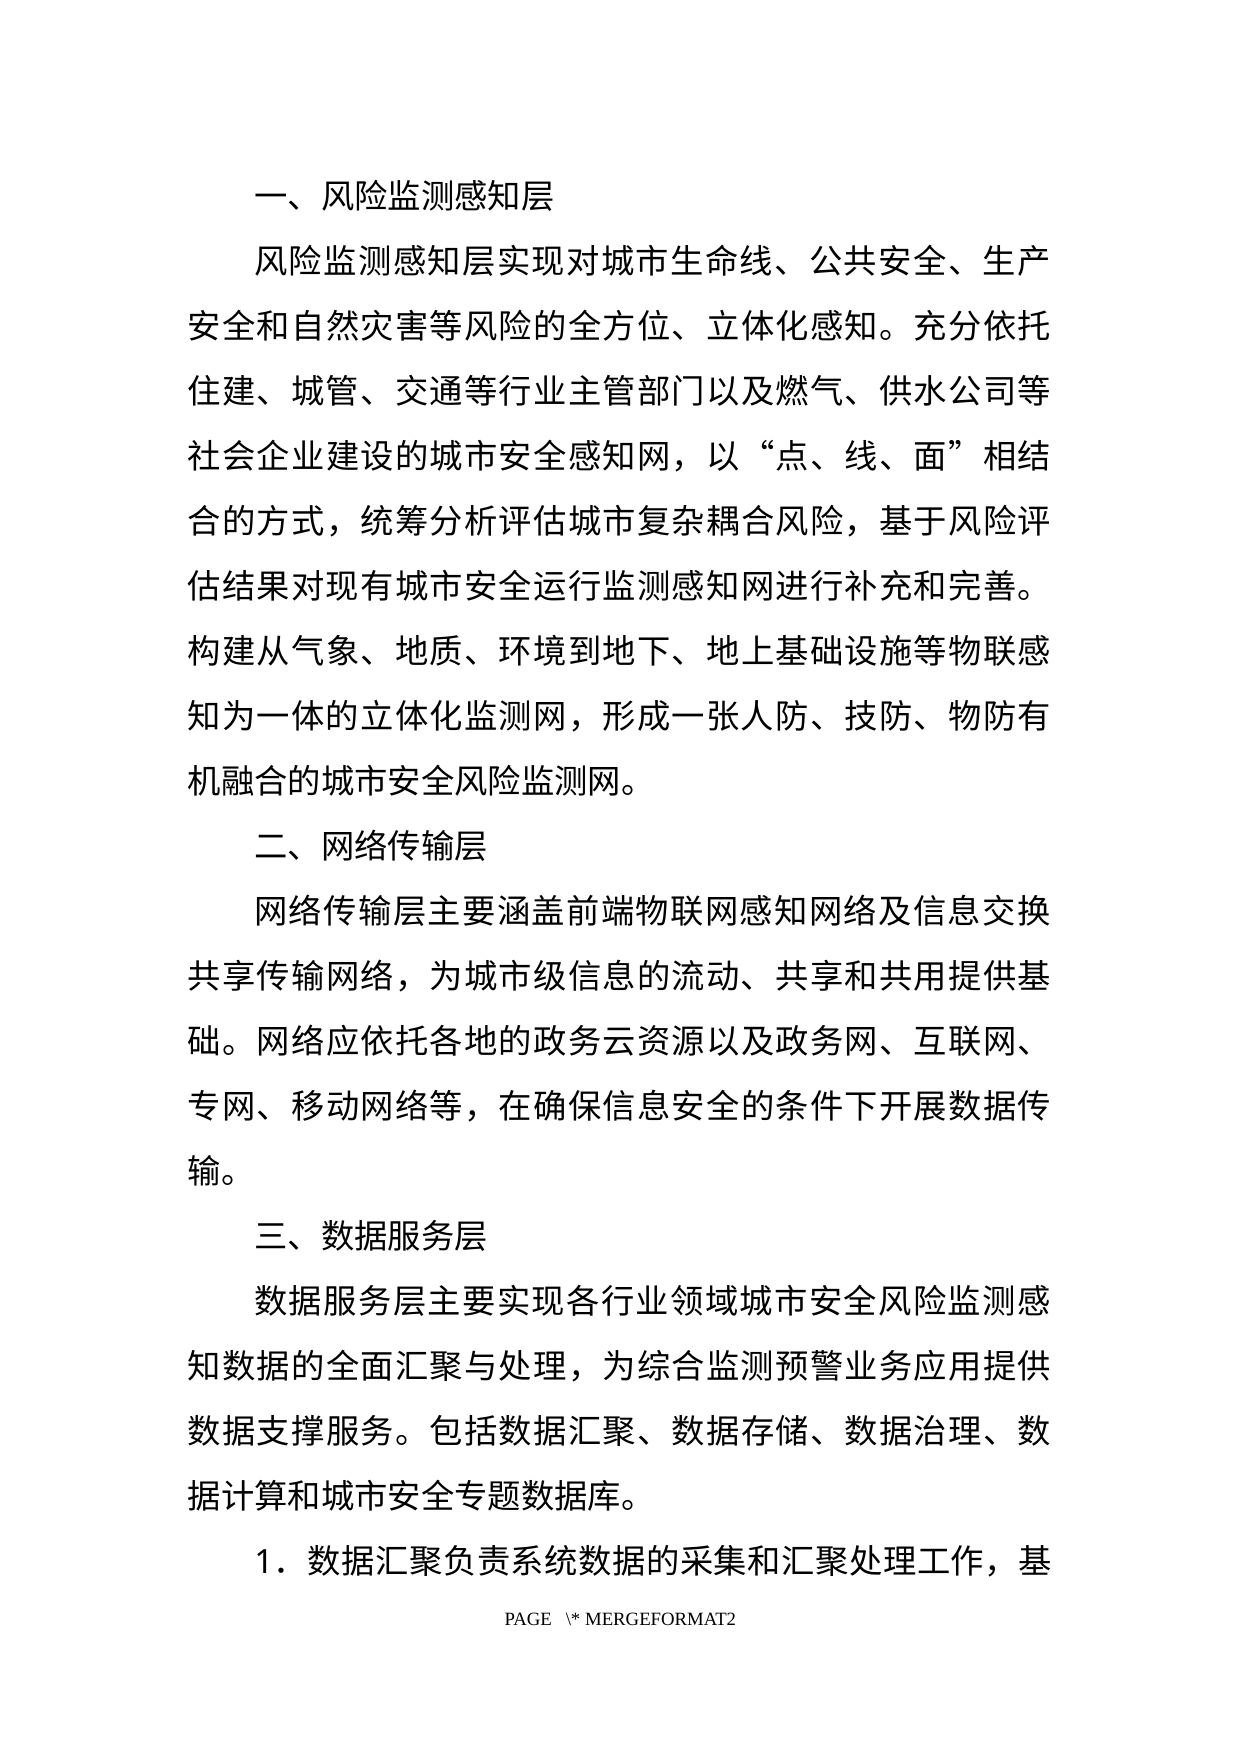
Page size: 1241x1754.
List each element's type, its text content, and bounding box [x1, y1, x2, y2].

text 二、网络传输层 [187, 812, 1053, 877]
text 一、风险监测感知层 [187, 162, 1053, 227]
text 数据服务层主要实现各行业领域城市安全风险监测感知数据的全面汇聚与处理，为综合监测预警业务应用提供数据支撑服务。包括数据汇聚、数据存储、数据治理、数据计算和城市安全专题数据库。 [187, 1267, 1053, 1527]
text 三、数据服务层 [187, 1202, 1053, 1267]
text 风险监测感知层实现对城市生命线、公共安全、生产安全和自然灾害等风险的全方位、立体化感知。充分依托住建、城管、交通等行业主管部门以及燃气、供水公司等社会企业建设的城市安全感知网，以“点、线、面”相结合的方式，统筹分析评估城市复杂耦合风险，基于风险评估结果对现有城市安全运行监测感知网进行补充和完善。构建从气象、地质、环境到地下、地上基础设施等物联感知为一体的立体化监测网，形成一张人防、技防、物防有机融合的城市安全风险监测网。 [187, 227, 1053, 812]
text 网络传输层主要涵盖前端物联网感知网络及信息交换共享传输网络，为城市级信息的流动、共享和共用提供基础。网络应依托各地的政务云资源以及政务网、互联网、专网、移动网络等，在确保信息安全的条件下开展数据传输。 [187, 877, 1053, 1202]
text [187, 1527, 1053, 1592]
